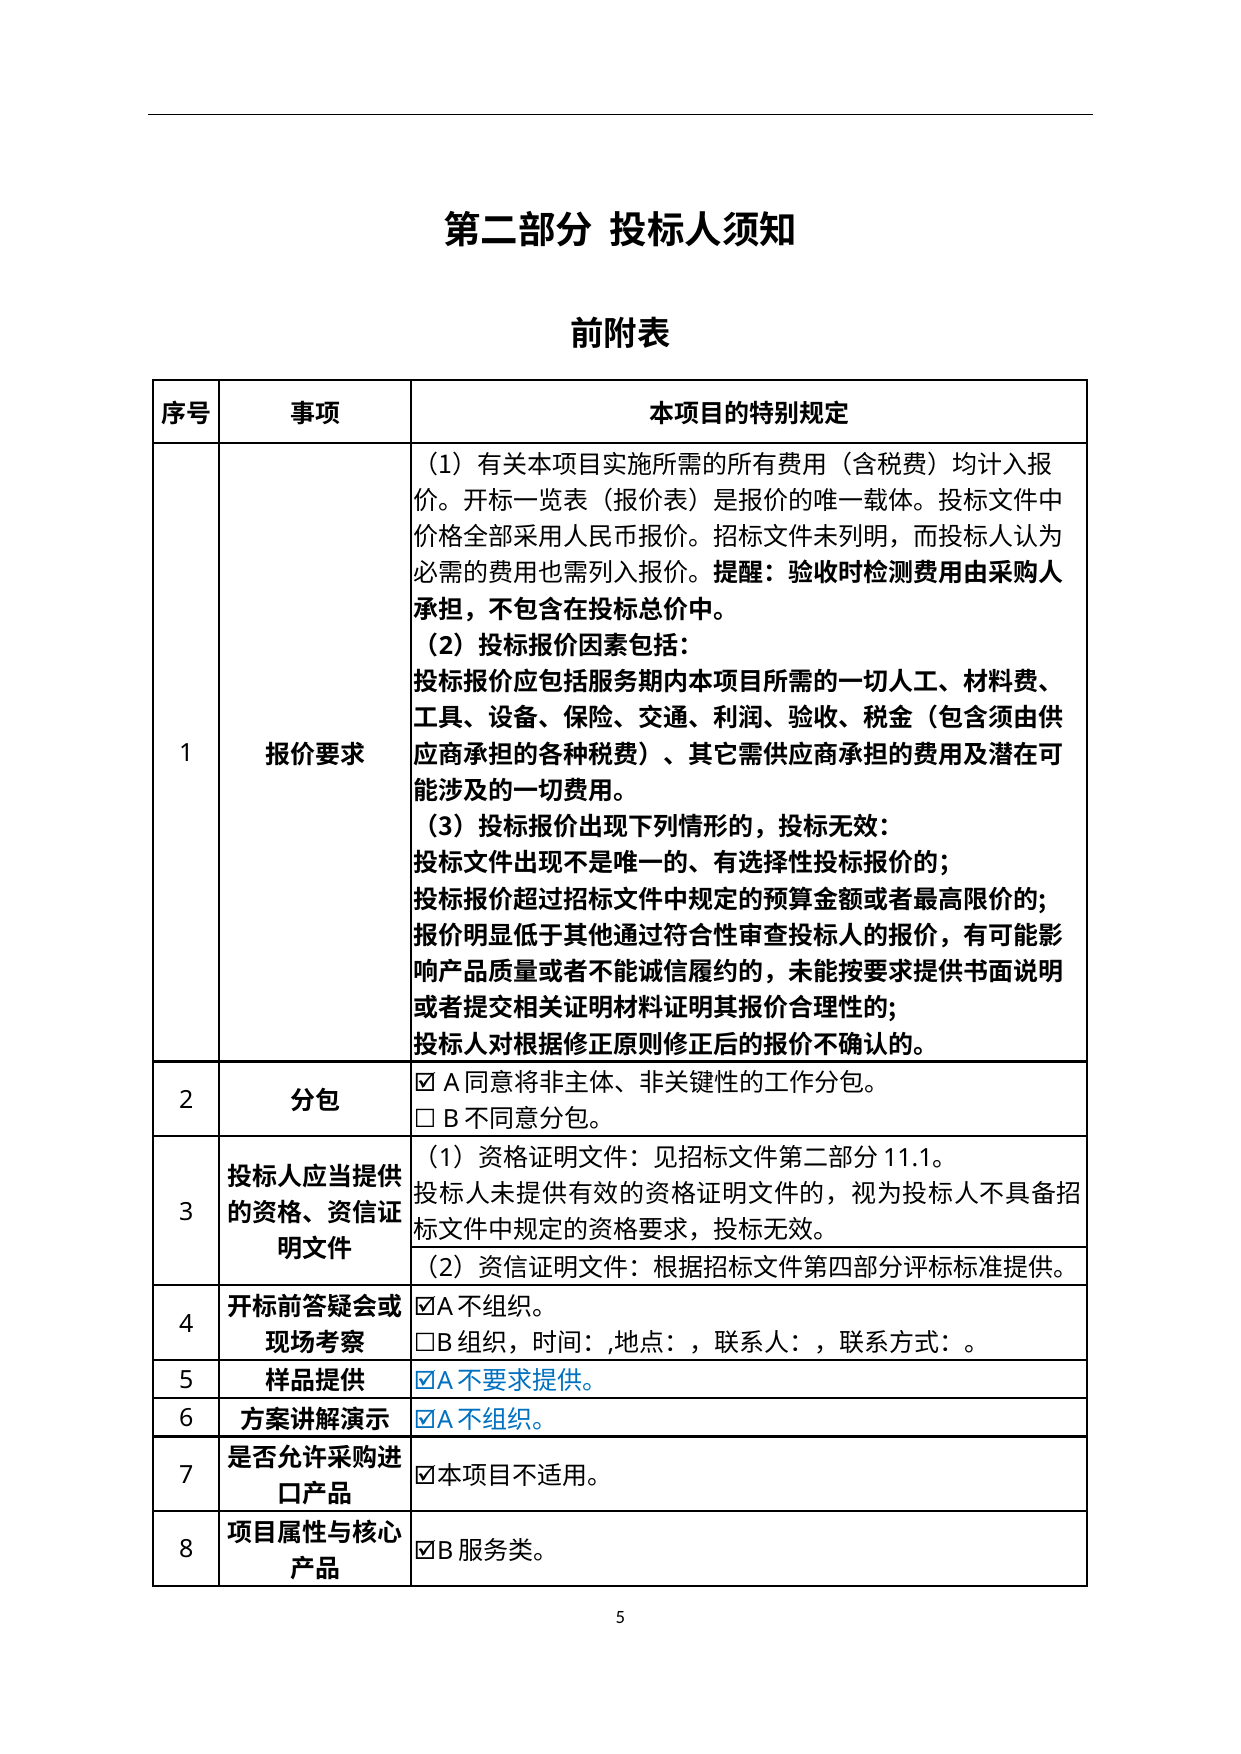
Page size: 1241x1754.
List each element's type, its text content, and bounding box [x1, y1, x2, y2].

table_header 序号 [154, 381, 218, 442]
table_cell 4 [154, 1286, 218, 1359]
table_header 本项目的特别规定 [412, 381, 1086, 442]
table_cell 投标人应当提供的资格、资信证明文件 [220, 1137, 410, 1284]
table_cell 5 [154, 1361, 218, 1397]
table_cell 开标前答疑会或现场考察 [220, 1286, 410, 1359]
text 前附表 [148, 306, 1093, 354]
table_cell 样品提供 [220, 1361, 410, 1397]
text 第二部分 投标人须知 [148, 200, 1093, 254]
table_cell （2）资信证明文件：根据招标文件第四部分评标标准提供。 [412, 1248, 1086, 1284]
table_cell 2 [154, 1063, 218, 1135]
table_cell A同意将非主体、非关键性的工作分包。 ☐ B不同意分包。 [412, 1063, 1086, 1135]
table_cell B服务类。 [412, 1512, 1086, 1584]
table_cell 是否允许采购进口产品 [220, 1438, 410, 1510]
table_cell A不组织。 [412, 1399, 1086, 1435]
table_cell 1 [154, 444, 218, 1060]
table_cell 7 [154, 1438, 218, 1510]
table_cell （1）有关本项目实施所需的所有费用（含税费）均计入报价。开标一览表（报价表）是报价的唯一载体。投标文件中价格全部采用人民币报价。招标文件未列明，而投标人认为必需的费用也需列入报价。提醒：验收时检测费用由采购人承担，不包含在投标总价中。 （2）投标报价因素包括： 投标报价应包括服务期内本项目所需的一切人工、材料费、工具、设备、保险、交通、利润、验收、税金（包含须由供应商承担的各种税费）、其它需供应商承担的费用及潜在可能涉及的一切费用。 （3）投标报价出现下列情形的，投标无效： 投标文件出现不是唯一的、有选择性投标报价的； 投标报价超过招标文件中规定的预算金额或者最高限价的; 报价明显低于其他通过符合性审查投标人的报价，有可能影响产品质量或者不能诚信履约的，未能按要求提供书面说明或者提交相关证明材料证明其报价合理性的; 投标人对根据修正原则修正后的报价不确认的。 [412, 444, 1086, 1060]
table_header 事项 [220, 381, 410, 442]
table_cell （1）资格证明文件：见招标文件第二部分11.1。 投标人未提供有效的资格证明文件的，视为投标人不具备招标文件中规定的资格要求，投标无效。 [412, 1137, 1086, 1246]
table_cell 本项目不适用。 [412, 1438, 1086, 1510]
table_cell 3 [154, 1137, 218, 1284]
table_cell 方案讲解演示 [220, 1399, 410, 1435]
table_cell 报价要求 [220, 444, 410, 1060]
table_cell 6 [154, 1399, 218, 1435]
table_cell 8 [154, 1512, 218, 1584]
table_cell 项目属性与核心产品 [220, 1512, 410, 1584]
table_cell A不要求提供。 [412, 1361, 1086, 1397]
table_cell 分包 [220, 1063, 410, 1135]
table_cell A不组织。 ☐B组织，时间：,地点：，联系人：，联系方式：。 [412, 1286, 1086, 1359]
